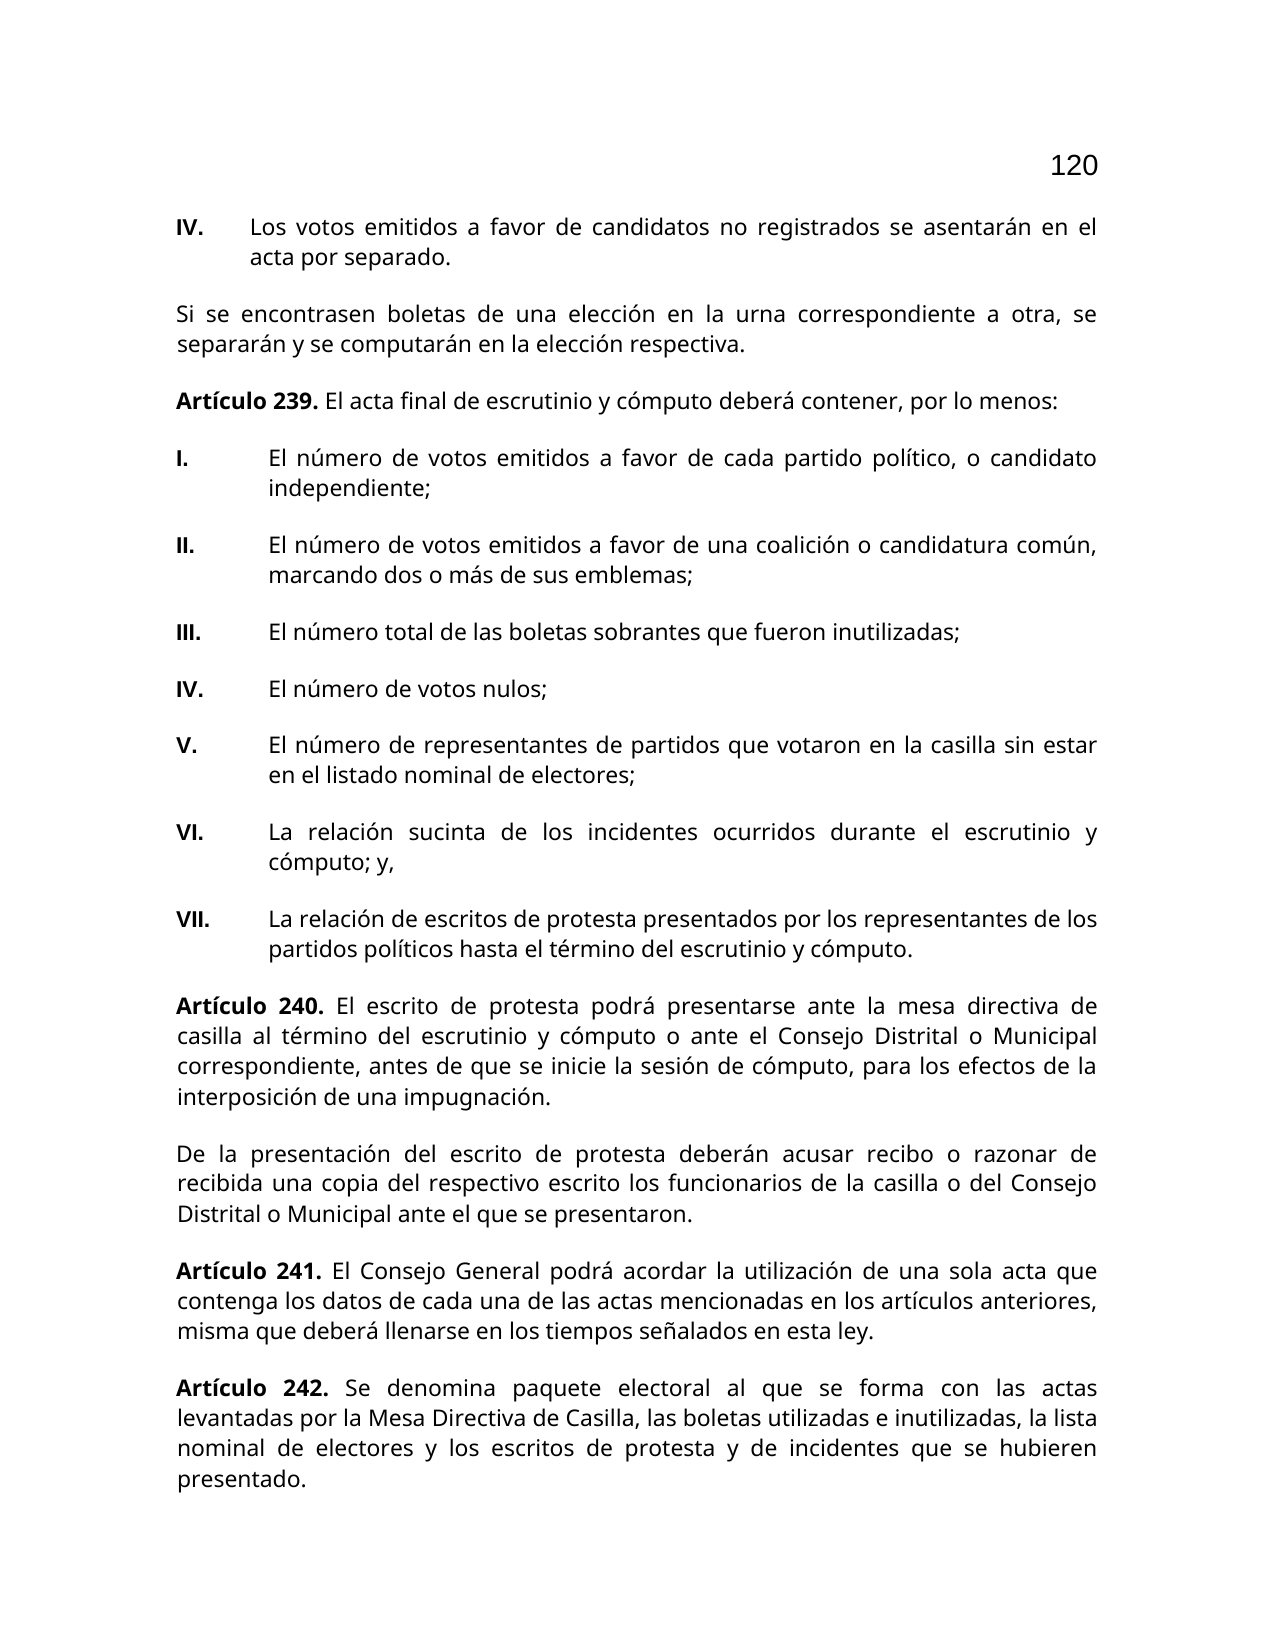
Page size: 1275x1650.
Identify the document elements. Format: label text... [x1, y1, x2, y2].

list El número de votos nulos; [176, 673, 1098, 703]
list La relación sucinta de los incidentes ocurridos durante el escrutinio y cómputo; y, [176, 816, 1098, 877]
list El número de votos emitidos a favor de una coalición o candidatura común, marcando dos o más de sus emblemas; [176, 529, 1098, 590]
text Artículo 240. El escrito de protesta podrá presentarse ante la mesa directiva de casilla al término del escrutinio y cómputo o ante el Consejo Distrital o Municipal correspondiente, antes de que se inicie la sesión de cómputo, para los efectos de la interposición de una impugnación. [176, 990, 1098, 1112]
list Los votos emitidos a favor de candidatos no registrados se asentarán en el acta por separado. [176, 212, 1098, 272]
list El número total de las boletas sobrantes que fueron inutilizadas; [176, 616, 1098, 646]
text Si se encontrasen boletas de una elección en la urna correspondiente a otra, se separarán y se computarán en la elección respectiva. [176, 298, 1098, 359]
list La relación de escritos de protesta presentados por los representantes de los partidos políticos hasta el término del escrutinio y cómputo. [176, 903, 1098, 964]
text De la presentación del escrito de protesta deberán acusar recibo o razonar de recibida una copia del respectivo escrito los funcionarios de la casilla o del Consejo Distrital o Municipal ante el que se presentaron. [176, 1138, 1098, 1229]
text Artículo 239. El acta final de escrutinio y cómputo deberá contener, por lo menos: [176, 386, 1098, 416]
list El número de representantes de partidos que votaron en la casilla sin estar en el listado nominal de electores; [176, 729, 1098, 790]
list El número de votos emitidos a favor de cada partido político, o candidato independiente; [176, 442, 1098, 503]
text Artículo 242. Se denomina paquete electoral al que se forma con las actas levantadas por la Mesa Directiva de Casilla, las boletas utilizadas e inutilizadas, la lista nominal de electores y los escritos de protesta y de incidentes que se hubieren presentado. [176, 1373, 1098, 1494]
text Artículo 241. El Consejo General podrá acordar la utilización de una sola acta que contenga los datos de cada una de las actas mencionadas en los artículos anteriores, misma que deberá llenarse en los tiempos señalados en esta ley. [176, 1255, 1098, 1346]
